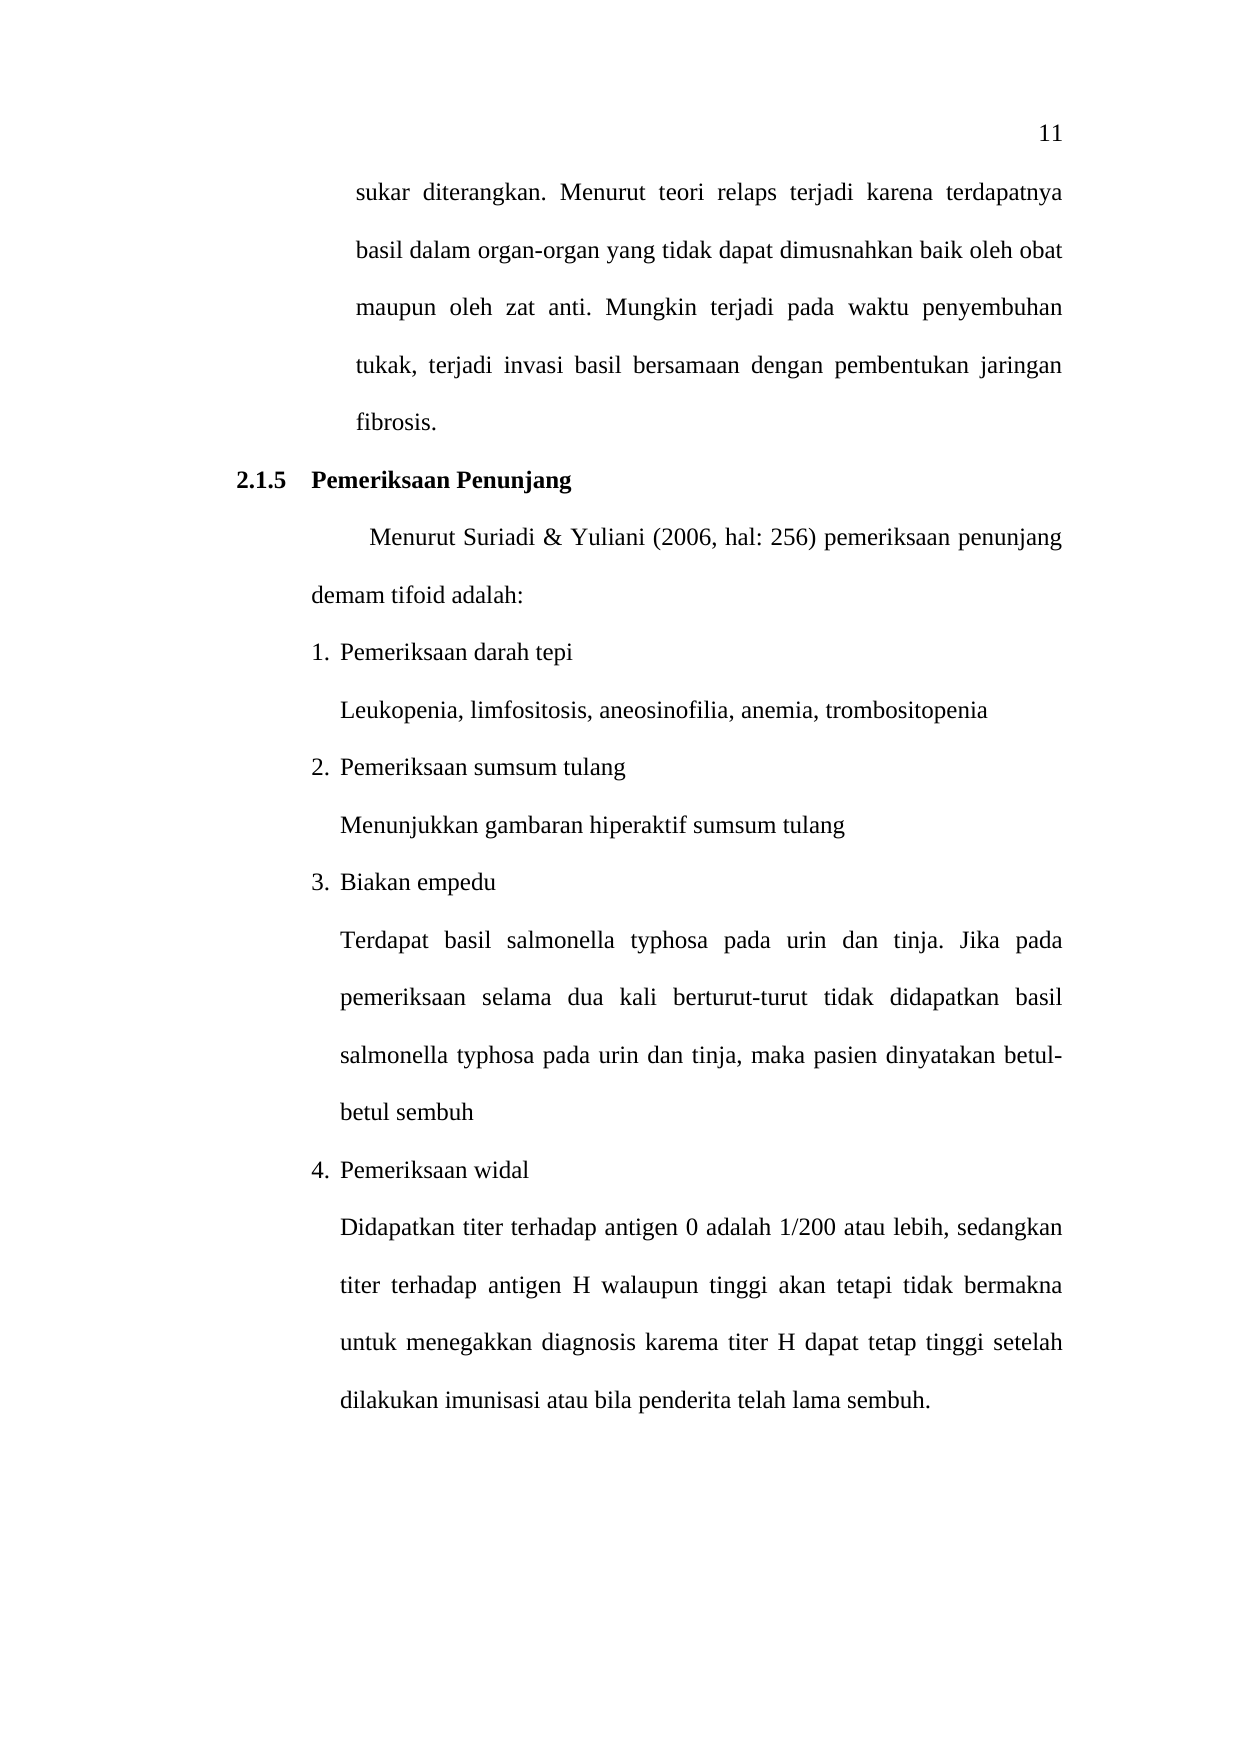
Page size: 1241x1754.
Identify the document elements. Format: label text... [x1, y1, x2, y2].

list Pemeriksaan widal [311, 1155, 1063, 1183]
list Menunjukkan gambaran hiperaktif sumsum tulang [340, 810, 1063, 838]
list Biakan empedu [311, 867, 1063, 896]
list Menurut Suriadi & Yuliani (2006, hal: 256) pemeriksaan penunjang demam tifoid adalah: [311, 522, 1063, 608]
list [356, 177, 1063, 436]
list Terdapat basil salmonella typhosa pada urin dan tinja. Jika pada pemeriksaan selama dua kali berturut-turut tidak didapatkan basil salmonella typhosa pada urin dan tinja, maka pasien dinyatakan betul-betul sembuh [340, 925, 1063, 1126]
list Didapatkan titer terhadap antigen 0 adalah 1/200 atau lebih, sedangkan titer terhadap antigen H walaupun tinggi akan tetapi tidak bermakna untuk menegakkan diagnosis karema titer H dapat tetap tinggi setelah dilakukan imunisasi atau bila penderita telah lama sembuh. [340, 1212, 1063, 1413]
list Pemeriksaan darah tepi [311, 637, 1063, 666]
list Leukopenia, limfositosis, aneosinofilia, anemia, trombositopenia [340, 695, 1063, 723]
list Pemeriksaan sumsum tulang [311, 752, 1063, 781]
list Pemeriksaan Penunjang [236, 465, 1063, 493]
